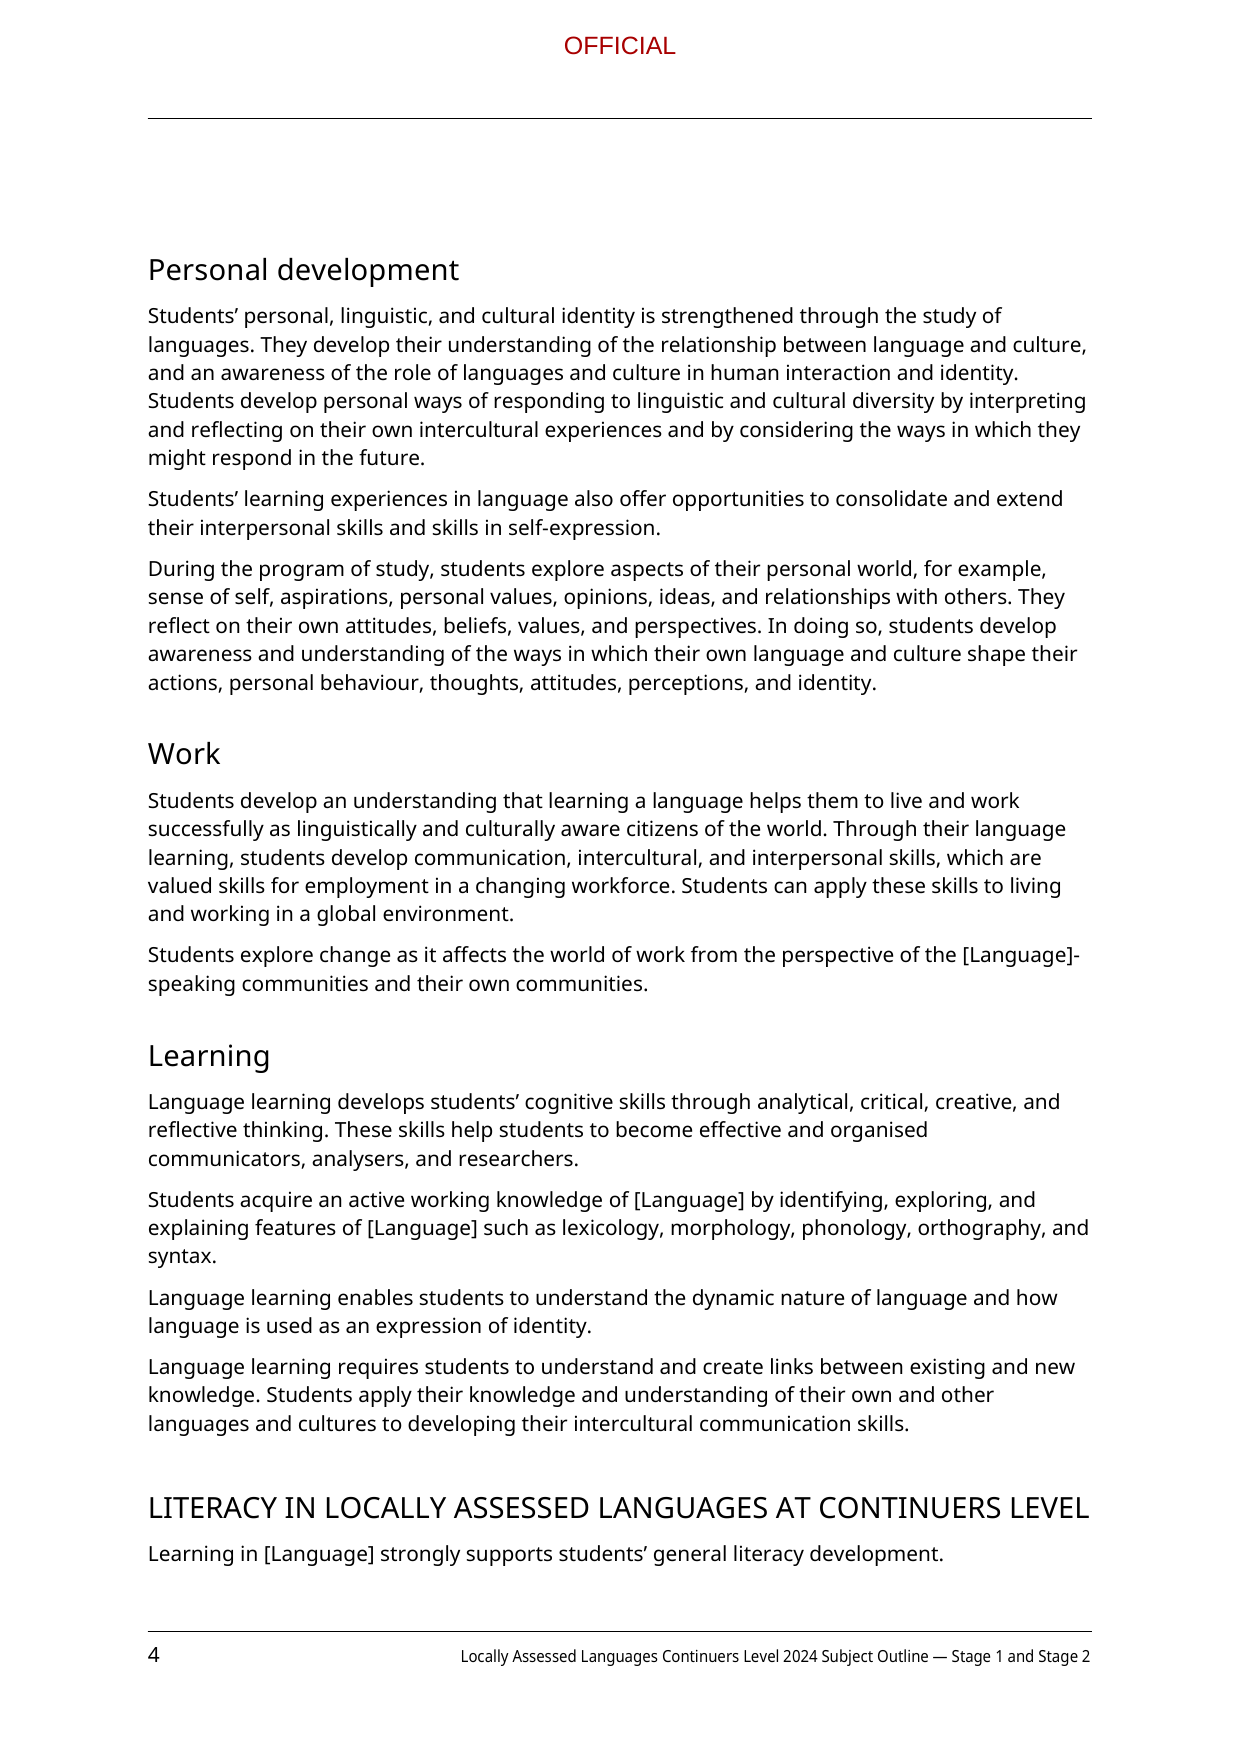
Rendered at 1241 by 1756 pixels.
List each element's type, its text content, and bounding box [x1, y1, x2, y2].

text Students explore change as it affects the world of work from the perspective of the [Language]-speaking communities and their own communities. [148, 940, 1092, 997]
text Learning in [Language] strongly supports students’ general literacy development. [148, 1539, 1092, 1568]
text Work [148, 733, 1092, 773]
text Literacy in LOCALLY ASSESSED LANGUAGES AT CONTINUERS LEVEL [148, 1487, 1092, 1527]
text Students’ personal, linguistic, and cultural identity is strengthened through the study of languages. They develop their understanding of the relationship between language and culture, and an awareness of the role of languages and culture in human interaction and identity. Students develop personal ways of responding to linguistic and cultural diversity by interpreting and reflecting on their own intercultural experiences and by considering the ways in which they might respond in the future. [148, 301, 1092, 472]
text Students’ learning experiences in language also offer opportunities to consolidate and extend their interpersonal skills and skills in self-expression. [148, 484, 1092, 541]
text During the program of study, students explore aspects of their personal world, for example, sense of self, aspirations, personal values, opinions, ideas, and relationships with others. They reflect on their own attitudes, beliefs, values, and perspectives. In doing so, students develop awareness and understanding of the ways in which their own language and culture shape their actions, personal behaviour, thoughts, attitudes, perceptions, and identity. [148, 554, 1092, 696]
text Personal development [148, 249, 1092, 289]
text Students acquire an active working knowledge of [Language] by identifying, exploring, and explaining features of [Language] such as lexicology, morphology, phonology, orthography, and syntax. [148, 1185, 1092, 1270]
text Language learning requires students to understand and create links between existing and new knowledge. Students apply their knowledge and understanding of their own and other languages and cultures to developing their intercultural communication skills. [148, 1352, 1092, 1437]
text Language learning develops students’ cognitive skills through analytical, critical, creative, and reflective thinking. These skills help students to become effective and organised communicators, analysers, and researchers. [148, 1087, 1092, 1172]
text Language learning enables students to understand the dynamic nature of language and how language is used as an expression of identity. [148, 1283, 1092, 1339]
text Learning [148, 1035, 1092, 1074]
text Students develop an understanding that learning a language helps them to live and work successfully as linguistically and culturally aware citizens of the world. Through their language learning, students develop communication, intercultural, and interpersonal skills, which are valued skills for employment in a changing workforce. Students can apply these skills to living and working in a global environment. [148, 786, 1092, 928]
